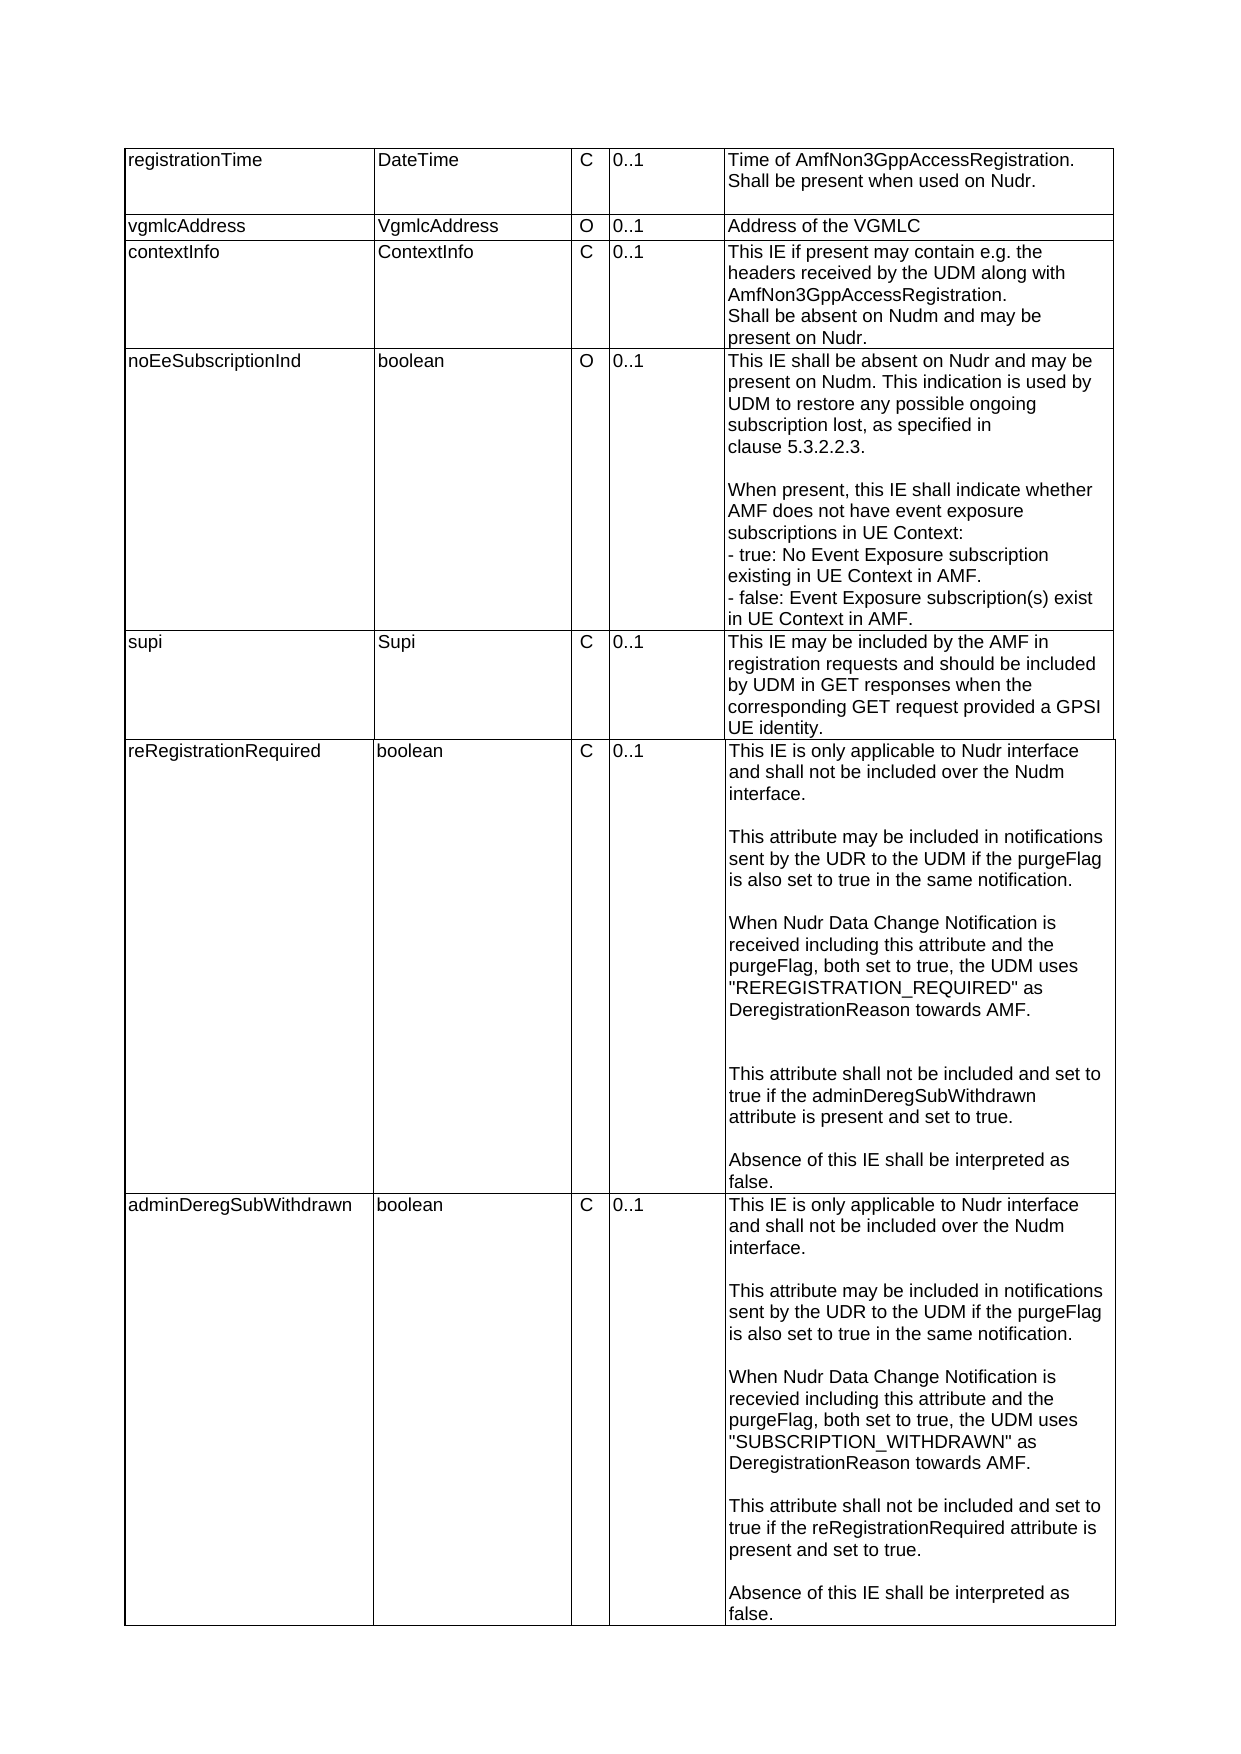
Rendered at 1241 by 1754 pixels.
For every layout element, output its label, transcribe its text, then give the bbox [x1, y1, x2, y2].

table_cell 0..1 [610, 215, 724, 239]
table_cell VgmlcAddress [375, 215, 571, 239]
table_cell vgmlcAddress [126, 215, 374, 239]
table_cell C [572, 631, 609, 738]
table_cell contextInfo [126, 241, 374, 348]
table_cell C [572, 149, 609, 213]
table_cell This IE shall be absent on Nudr and may be present on Nudm. This indication is used by UDM to restore any possible ongoing subscription lost, as specified in clause 5.3.2.2.3. When present, this IE shall indicate whether AMF does not have event exposure subscriptions in UE Context: - true: No Event Exposure subscription existing in UE Context in AMF. - false: Event Exposure subscription(s) exist in UE Context in AMF. [725, 349, 1113, 630]
table_cell reRegistrationRequired [126, 740, 373, 1192]
table_cell This IE may be included by the AMF in registration requests and should be included by UDM in GET responses when the corresponding GET request provided a GPSI UE identity. [725, 631, 1113, 738]
table_cell 0..1 [610, 149, 724, 213]
table_cell boolean [374, 1194, 571, 1625]
table_cell O [572, 349, 609, 630]
table_cell Time of AmfNon3GppAccessRegistration. Shall be present when used on Nudr. [725, 149, 1113, 213]
table_cell DateTime [375, 149, 571, 213]
table_cell adminDeregSubWithdrawn [126, 1194, 373, 1625]
table_cell boolean [374, 740, 571, 1192]
table_cell noEeSubscriptionInd [126, 349, 374, 630]
table_cell C [572, 1194, 609, 1625]
table_cell 0..1 [610, 740, 725, 1192]
table_cell This IE is only applicable to Nudr interface and shall not be included over the Nudm interface. This attribute may be included in notifications sent by the UDR to the UDM if the purgeFlag is also set to true in the same notification. When Nudr Data Change Notification is received including this attribute and the purgeFlag, both set to true, the UDM uses "REREGISTRATION_REQUIRED" as DeregistrationReason towards AMF. This attribute shall not be included and set to true if the adminDeregSubWithdrawn attribute is present and set to true. Absence of this IE shall be interpreted as false. [726, 740, 1115, 1192]
table_cell C [572, 241, 609, 348]
table_cell ContextInfo [375, 241, 571, 348]
table_cell Supi [375, 631, 571, 738]
table_cell supi [126, 631, 374, 738]
table_cell C [572, 740, 609, 1192]
table_cell 0..1 [610, 1194, 725, 1625]
table_cell 0..1 [610, 349, 724, 630]
table_cell O [572, 215, 609, 239]
table_cell Address of the VGMLC [725, 215, 1113, 239]
table_cell 0..1 [610, 631, 724, 738]
table_cell 0..1 [610, 241, 724, 348]
table_cell registrationTime [126, 149, 374, 213]
table_cell This IE is only applicable to Nudr interface and shall not be included over the Nudm interface. This attribute may be included in notifications sent by the UDR to the UDM if the purgeFlag is also set to true in the same notification. When Nudr Data Change Notification is recevied including this attribute and the purgeFlag, both set to true, the UDM uses "SUBSCRIPTION_WITHDRAWN" as DeregistrationReason towards AMF. This attribute shall not be included and set to true if the reRegistrationRequired attribute is present and set to true. Absence of this IE shall be interpreted as false. [726, 1194, 1115, 1625]
table_cell boolean [375, 349, 571, 630]
table_cell This IE if present may contain e.g. the headers received by the UDM along with AmfNon3GppAccessRegistration. Shall be absent on Nudm and may be present on Nudr. [725, 241, 1113, 348]
